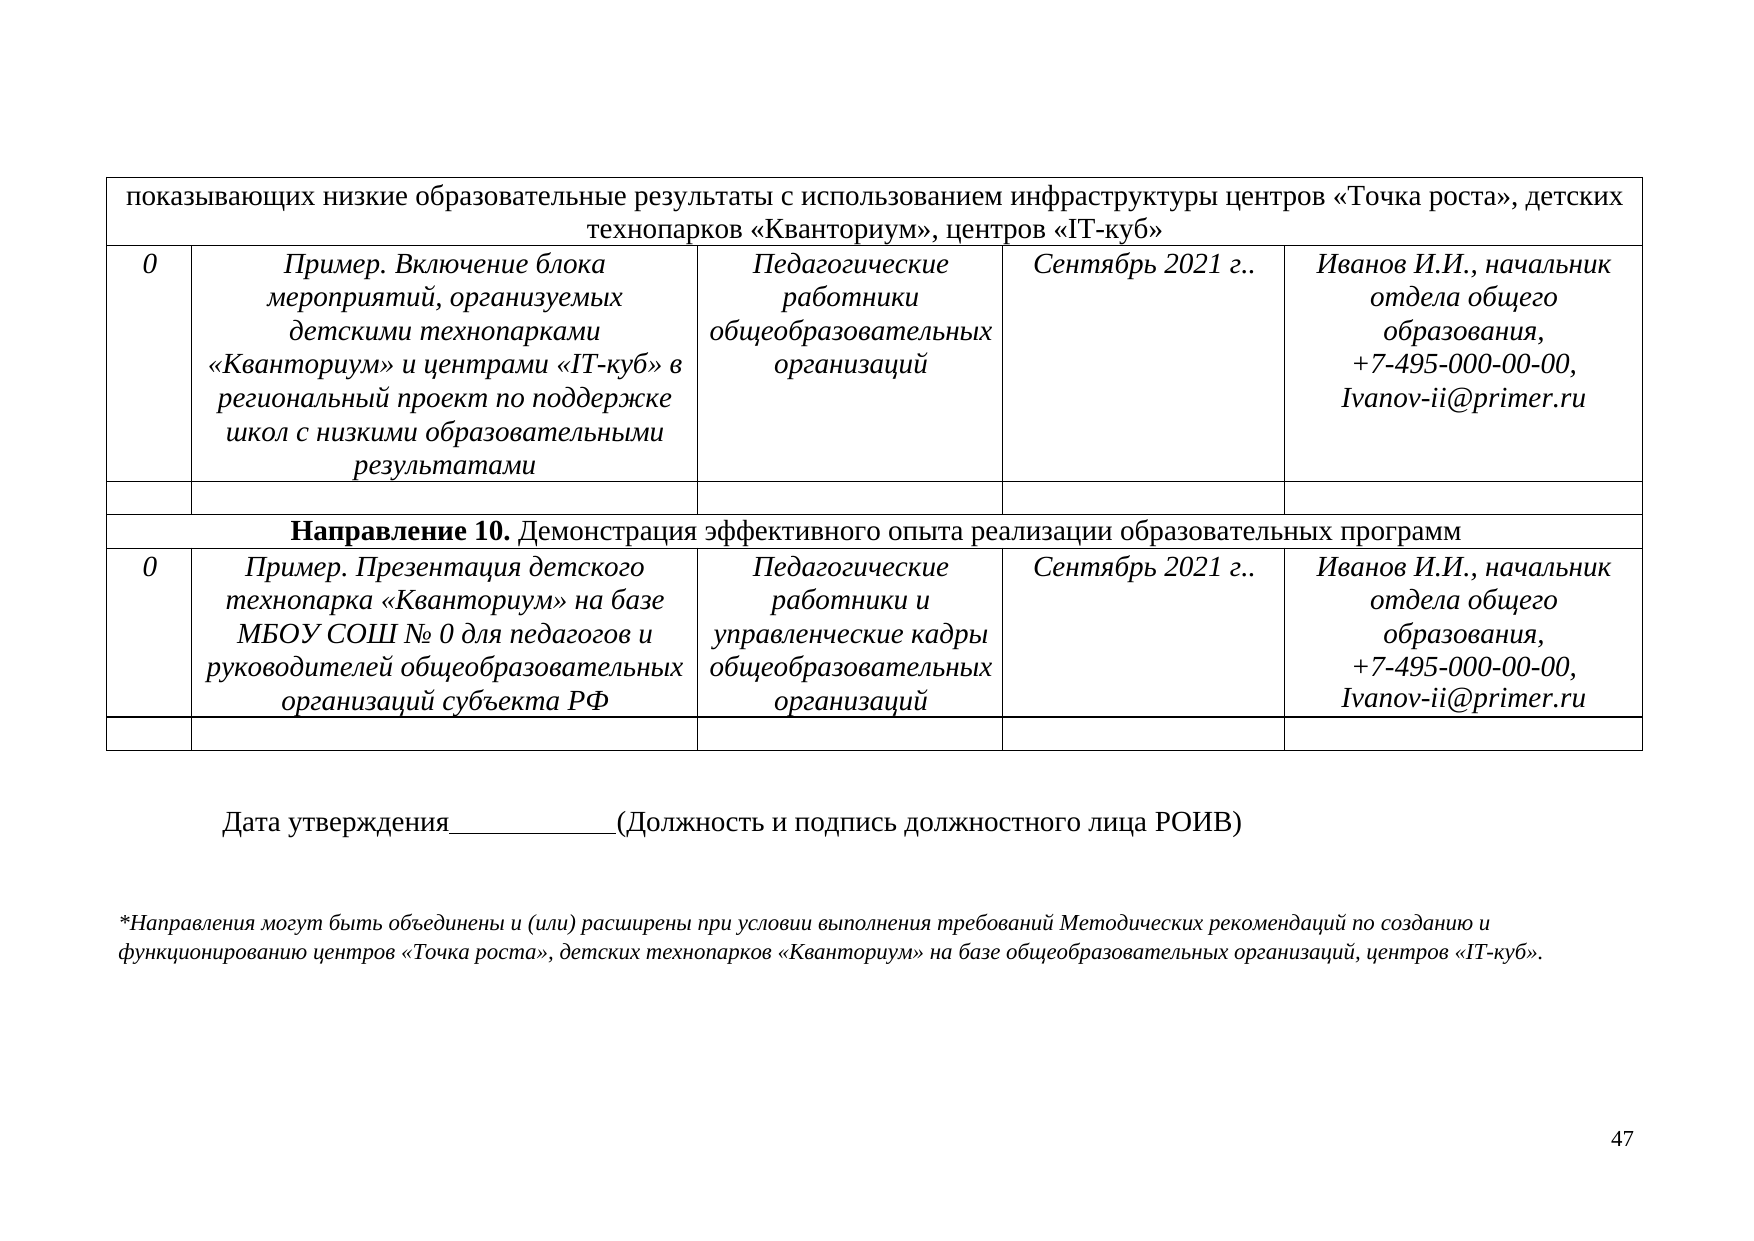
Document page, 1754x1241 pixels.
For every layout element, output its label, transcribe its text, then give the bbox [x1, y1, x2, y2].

table_cell Сентябрь 2021 г.. [1003, 246, 1284, 481]
table_cell [1003, 482, 1284, 514]
table_cell Пример. Включение блока мероприятий, организуемых детскими технопарками «Кванториум» и центрами «IT-куб» в региональный проект по поддержке школ с низкими образовательными результатами [192, 246, 697, 481]
table_cell [698, 718, 1002, 750]
table_cell Направление 10. Демонстрация эффективного опыта реализации образовательных программ [107, 515, 1642, 548]
table_cell [1285, 718, 1642, 750]
table_header показывающих низкие образовательные результаты с использованием инфраструктуры центров «Точка роста», детских технопарков «Кванториум», центров «IT-куб» [107, 178, 1642, 245]
table_cell Иванов И.И., начальник отдела общего образования, +7-495-000-00-00, Ivanov-ii@primer.ru [1285, 246, 1642, 481]
table_cell Пример. Презентация детского технопарка «Кванториум» на базе МБОУ СОШ № 0 для педагогов и руководителей общеобразовательных организаций субъекта РФ [192, 549, 697, 716]
table_cell Иванов И.И., начальник отдела общего образования, +7-495-000-00-00, Ivanov-ii@primer.ru [1285, 549, 1642, 716]
table_cell [192, 718, 697, 750]
table_cell 0 [107, 549, 191, 716]
table_cell [107, 718, 191, 750]
table_cell [107, 482, 191, 514]
text *Направления могут быть объединены и (или) расширены при условии выполнения требований Методических рекомендаций по созданию и функционированию центров «Точка роста», детских технопарков «Кванториум» на базе общеобразовательных организаций, центров «IT-куб». [118, 909, 1546, 964]
table_cell [698, 482, 1002, 514]
table_cell [1285, 482, 1642, 514]
table_cell Педагогические работники и управленческие кадры общеобразовательных организаций [698, 549, 1002, 716]
table_cell 0 [107, 246, 191, 481]
table_cell Педагогические работники общеобразовательных организаций [698, 246, 1002, 481]
table_cell [192, 482, 697, 514]
table_cell [1003, 718, 1284, 750]
table_cell Сентябрь 2021 г.. [1003, 549, 1284, 716]
text Дата утверждения (Должность и подпись должностного лица РОИВ) [222, 804, 1654, 837]
